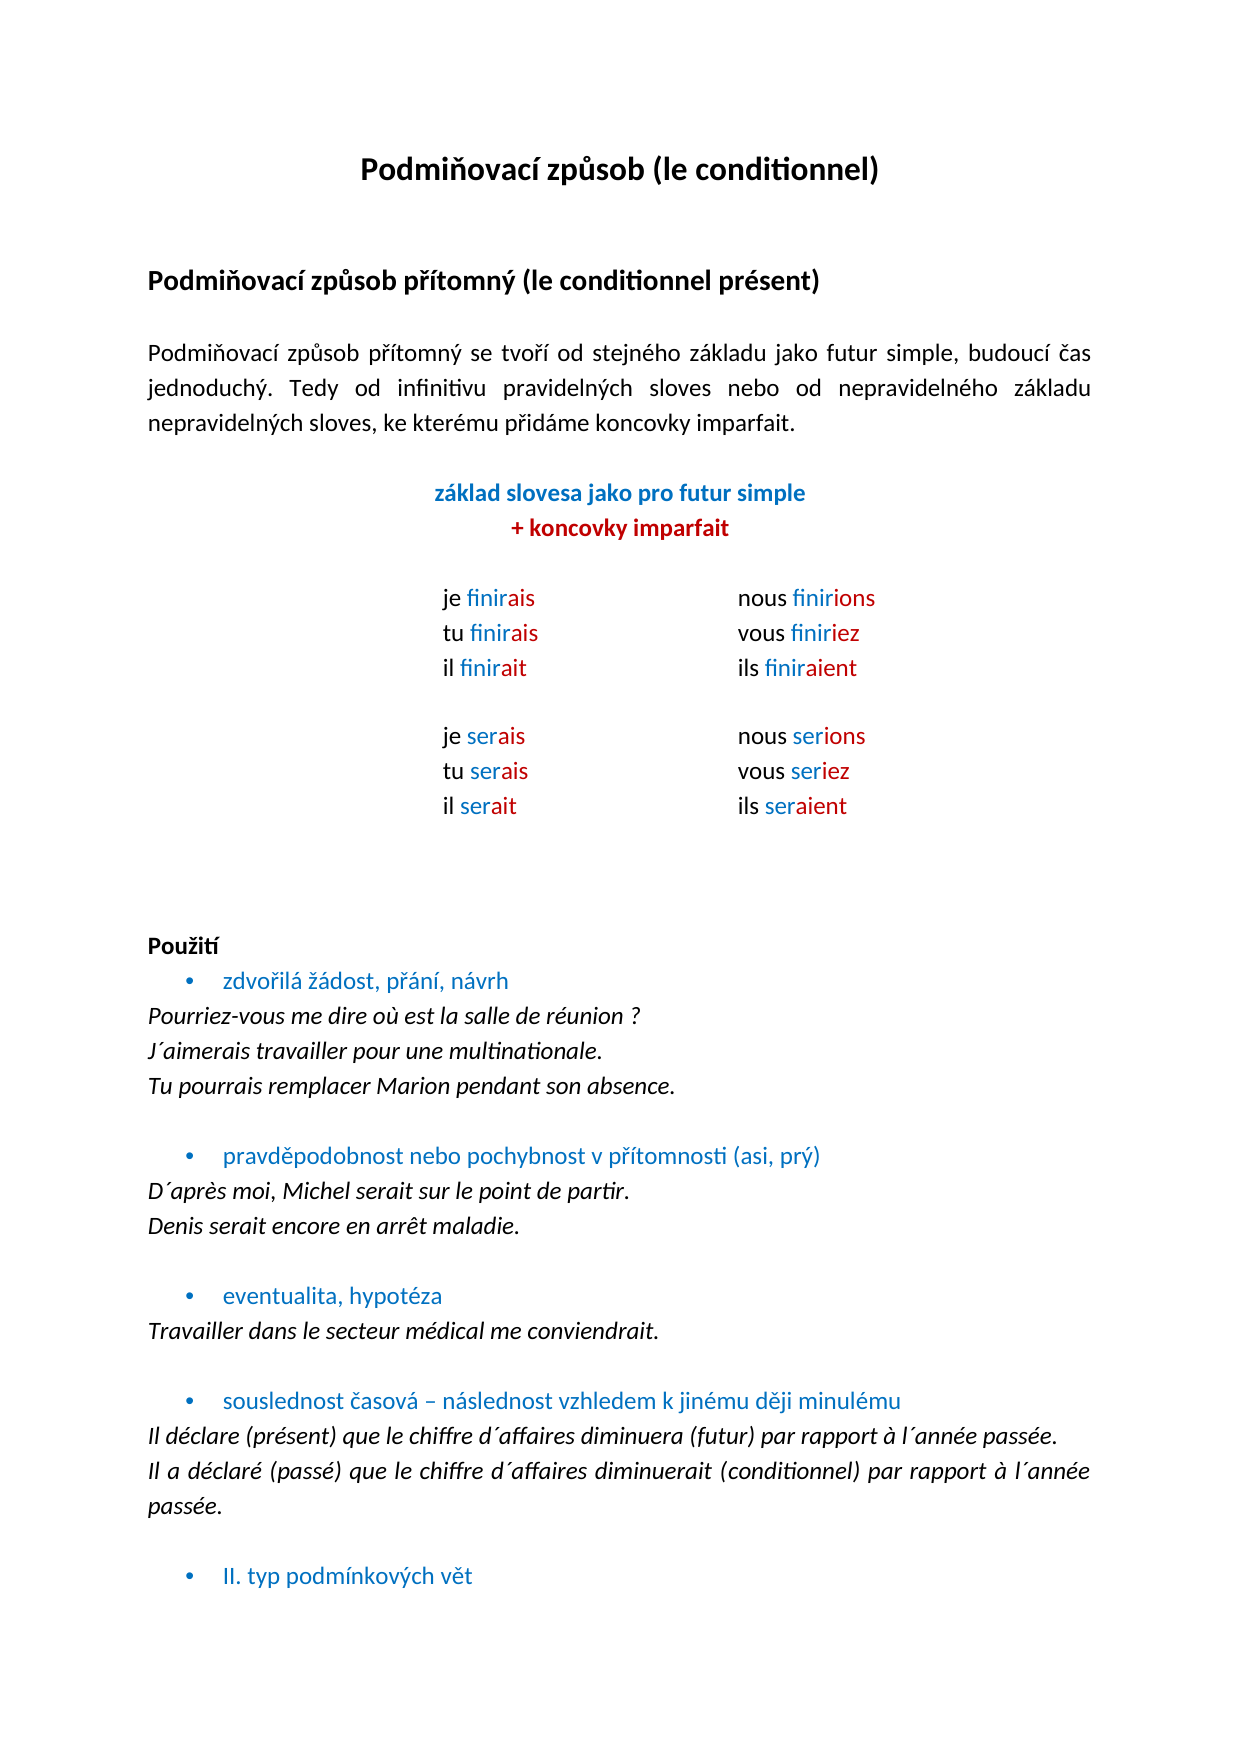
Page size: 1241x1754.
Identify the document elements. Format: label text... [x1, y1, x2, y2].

text il serait ils seraient [148, 790, 1093, 821]
list souslednost časová – následnost vzhledem k jinému ději minulému [185, 1385, 1093, 1416]
list eventualita, hypotéza [185, 1280, 1093, 1311]
text Podmiňovací způsob přítomný se tvoří od stejného základu jako futur simple, budoucí čas jednoduchý. Tedy od infinitivu pravidelných sloves nebo od nepravidelného základu nepravidelných sloves, ke kterému přidáme koncovky imparfait. [148, 337, 1093, 438]
text základ slovesa jako pro futur simple [148, 477, 1093, 508]
text tu finirais vous finiriez [148, 617, 1093, 648]
text Travailler dans le secteur médical me conviendrait. [148, 1315, 1093, 1346]
text Podmiňovací způsob (le conditionnel) [148, 148, 1093, 188]
text J´aimerais travailler pour une multinationale. [148, 1035, 1093, 1066]
list II. typ podmínkových vět [185, 1560, 1093, 1591]
text + koncovky imparfait [148, 512, 1093, 543]
list pravděpodobnost nebo pochybnost v přítomnosti (asi, prý) [185, 1140, 1093, 1171]
text je finirais nous finirions [148, 582, 1093, 613]
text tu serais vous seriez [148, 755, 1093, 786]
text Podmiňovací způsob přítomný (le conditionnel présent) [148, 262, 1093, 297]
text Tu pourrais remplacer Marion pendant son absence. [148, 1070, 1093, 1101]
text il finirait ils finiraient [148, 652, 1093, 683]
list zdvořilá žádost, přání, návrh [185, 965, 1093, 996]
text je serais nous serions [369, 720, 1093, 751]
text Použití [148, 930, 1093, 961]
text Il déclare (présent) que le chiffre d´affaires diminuera (futur) par rapport à l´année passée. [148, 1420, 1093, 1451]
text Denis serait encore en arrêt maladie. [148, 1210, 1093, 1241]
text D´après moi, Michel serait sur le point de partir. [148, 1175, 1093, 1206]
text Pourriez-vous me dire où est la salle de réunion ? [148, 1000, 1093, 1031]
text Il a déclaré (passé) que le chiffre d´affaires diminuerait (conditionnel) par rapport à l´année passée. [148, 1455, 1093, 1521]
